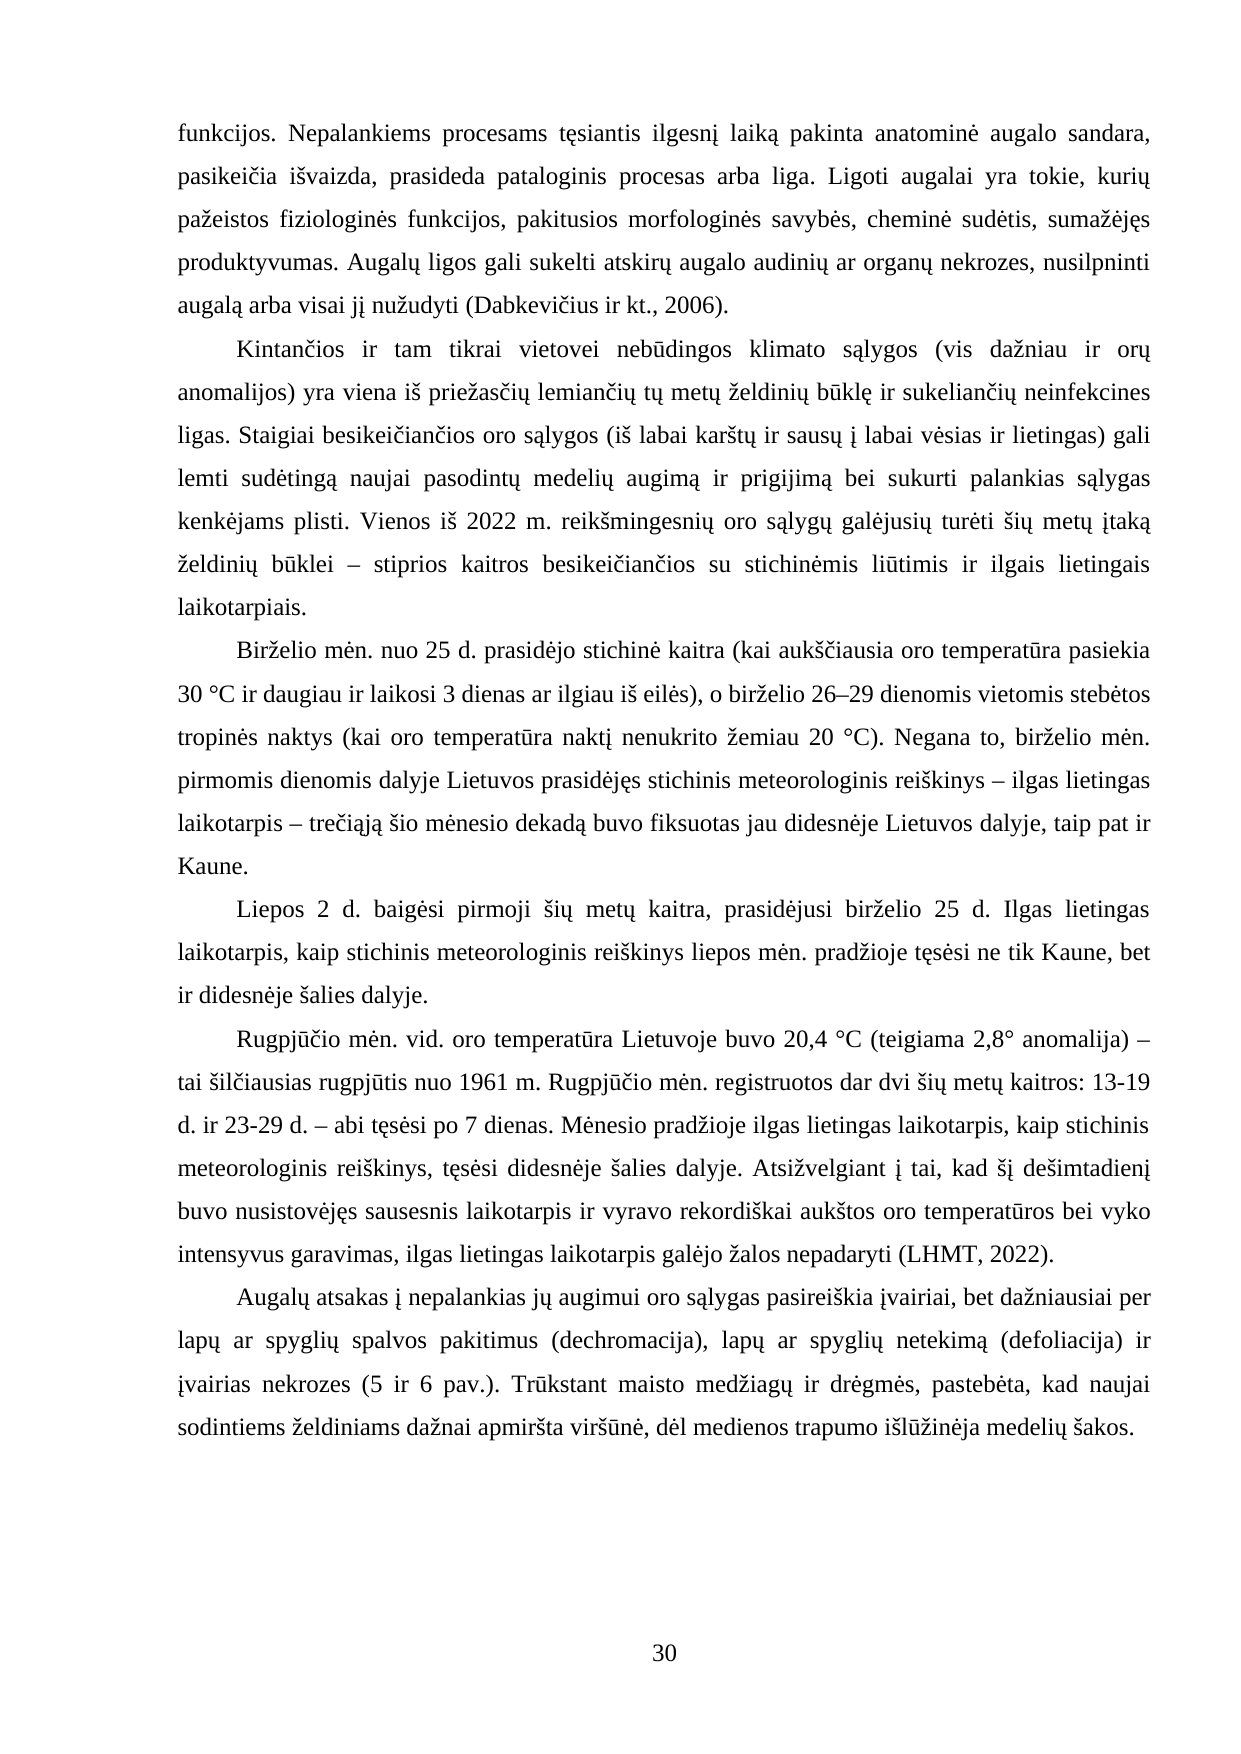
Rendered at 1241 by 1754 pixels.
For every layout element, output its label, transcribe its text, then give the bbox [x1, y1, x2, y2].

text Birželio mėn. nuo 25 d. prasidėjo stichinė kaitra (kai aukščiausia oro temperatūra pasiekia 30 °C ir daugiau ir laikosi 3 dienas ar ilgiau iš eilės), o birželio 26–29 dienomis vietomis stebėtos tropinės naktys (kai oro temperatūra naktį nenukrito žemiau 20 °C). Negana to, birželio mėn. pirmomis dienomis dalyje Lietuvos prasidėjęs stichinis meteorologinis reiškinys – ilgas lietingas laikotarpis – trečiąją šio mėnesio dekadą buvo fiksuotas jau didesnėje Lietuvos dalyje, taip pat ir Kaune. [177, 636, 1152, 880]
text Augalų atsakas į nepalankias jų augimui oro sąlygas pasireiškia įvairiai, bet dažniausiai per lapų ar spyglių spalvos pakitimus (dechromacija), lapų ar spyglių netekimą (defoliacija) ir įvairias nekrozes (5 ir 6 pav.). Trūkstant maisto medžiagų ir drėgmės, pastebėta, kad naujai sodintiems želdiniams dažnai apmiršta viršūnė, dėl medienos trapumo išlūžinėja medelių šakos. [177, 1282, 1152, 1441]
text Liepos 2 d. baigėsi pirmoji šių metų kaitra, prasidėjusi birželio 25 d. Ilgas lietingas laikotarpis, kaip stichinis meteorologinis reiškinys liepos mėn. pradžioje tęsėsi ne tik Kaune, bet ir didesnėje šalies dalyje. [177, 894, 1152, 1009]
text Kintančios ir tam tikrai vietovei nebūdingos klimato sąlygos (vis dažniau ir orų anomalijos) yra viena iš priežasčių lemiančių tų metų želdinių būklę ir sukeliančių neinfekcines ligas. Staigiai besikeičiančios oro sąlygos (iš labai karštų ir sausų į labai vėsias ir lietingas) gali lemti sudėtingą naujai pasodintų medelių augimą ir prigijimą bei sukurti palankias sąlygas kenkėjams plisti. Vienos iš 2022 m. reikšmingesnių oro sąlygų galėjusių turėti šių metų įtaką želdinių būklei – stiprios kaitros besikeičiančios su stichinėmis liūtimis ir ilgais lietingais laikotarpiais. [177, 334, 1152, 621]
text Rugpjūčio mėn. vid. oro temperatūra Lietuvoje buvo 20,4 °C (teigiama 2,8° anomalija) – tai šilčiausias rugpjūtis nuo 1961 m. Rugpjūčio mėn. registruotos dar dvi šių metų kaitros: 13-19 d. ir 23-29 d. – abi tęsėsi po 7 dienas. Mėnesio pradžioje ilgas lietingas laikotarpis, kaip stichinis meteorologinis reiškinys, tęsėsi didesnėje šalies dalyje. Atsižvelgiant į tai, kad šį dešimtadienį buvo nusistovėjęs sausesnis laikotarpis ir vyravo rekordiškai aukštos oro temperatūros bei vyko intensyvus garavimas, ilgas lietingas laikotarpis galėjo žalos nepadaryti (LHMT, 2022). [177, 1024, 1152, 1268]
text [177, 118, 1152, 319]
